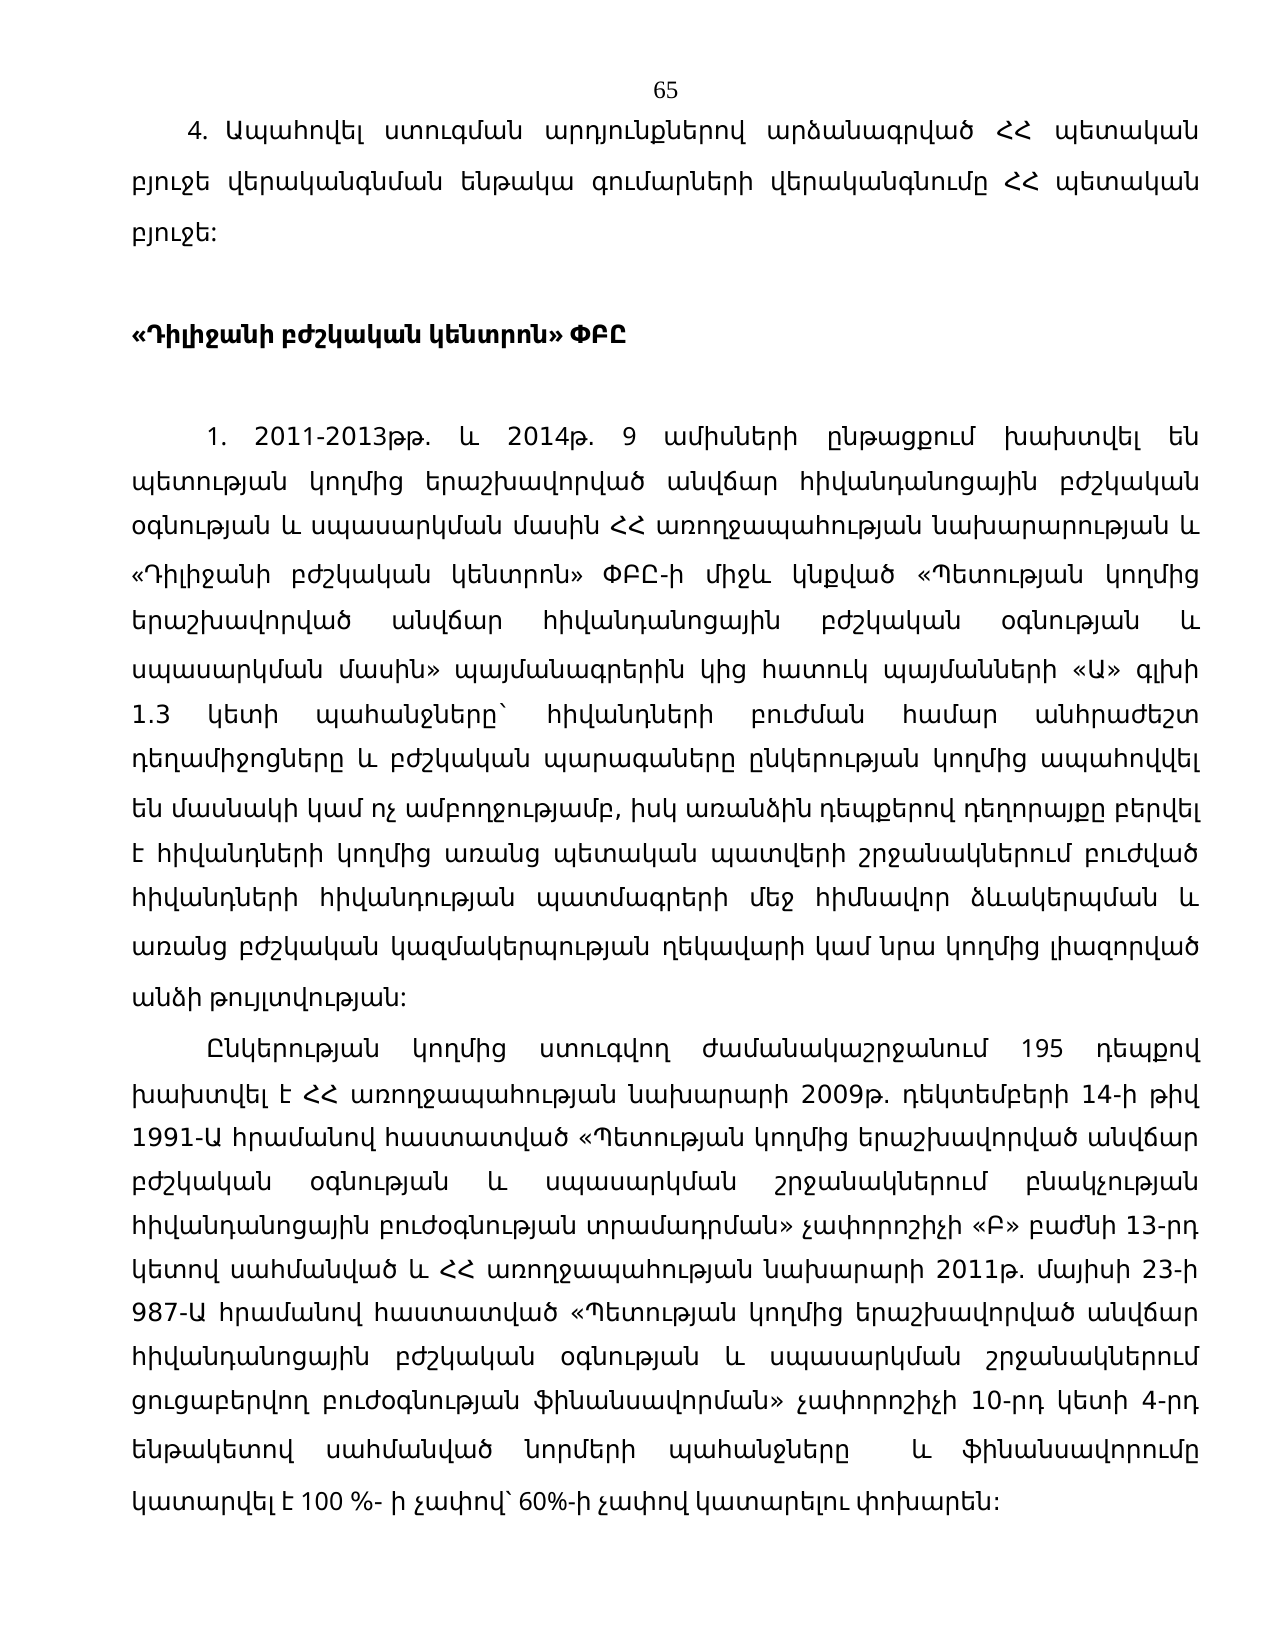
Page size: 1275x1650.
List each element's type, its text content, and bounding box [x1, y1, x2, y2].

list Ապահովել ստուգման արդյունքներով արձանագրված ՀՀ պետական բյուջե վերականգնման ենթակա գումարների վերականգնումը ՀՀ պետական բյուջե: [131, 112, 1200, 248]
text Ընկերության կողմից ստուգվող ժամանակաշրջանում 195 դեպքով խախտվել է ՀՀ առողջապահության նախարարի 2009թ. դեկտեմբերի 14-ի թիվ 1991-Ա հրամանով հաստատված «Պետության կողմից երաշխավորված անվճար բժշկական օգնության և սպասարկման շրջանակներում բնակչության հիվանդանոցային բուժօգնության տրամադրման» չափորոշիչի «Բ» բաժնի 13-րդ կետով սահմանված և ՀՀ առողջապահության նախարարի 2011թ. մայիսի 23-ի 987-Ա հրամանով հաստատված «Պետության կողմից երաշխավորված անվճար հիվանդանոցային բժշկական օգնության և սպասարկման շրջանակներում ցուցաբերվող բուժօգնության ֆինանսավորման» չափորոշիչի 10-րդ կետի 4-րդ ենթակետով սահմանված նորմերի պահանջները և ֆինանսավորումը կատարվել է 100 %- ի չափով` 60%-ի չափով կատարելու փոխարեն: [131, 1031, 1200, 1517]
text «Դիլիջանի բժշկական կենտրոն» ՓԲԸ [131, 317, 1200, 351]
text 1. 2011-2013թթ. և 2014թ. 9 ամիսների ընթացքում խախտվել են պետության կողմից երաշխավորված անվճար հիվանդանոցային բժշկական օգնության և սպասարկման մասին ՀՀ առողջապահության նախարարության և «Դիլիջանի բժշկական կենտրոն» ՓԲԸ-ի միջև կնքված «Պետության կողմից երաշխավորված անվճար հիվանդանոցային բժշկական օգնության և սպասարկման մասին» պայմանագրերին կից հատուկ պայմանների «Ա» գլխի 1.3 կետի պահանջները` հիվանդների բուժման համար անհրաժեշտ դեղամիջոցները և բժշկական պարագաները ընկերության կողմից ապահովվել են մասնակի կամ ոչ ամբողջությամբ, իսկ առանձին դեպքերով դեղորայքը բերվել է հիվանդների կողմից առանց պետական պատվերի շրջանակներում բուժված հիվանդների հիվանդության պատմագրերի մեջ հիմնավոր ձևակերպման և առանց բժշկական կազմակերպության ղեկավարի կամ նրա կողմից լիազորված անձի թույլտվության: [131, 419, 1200, 1014]
